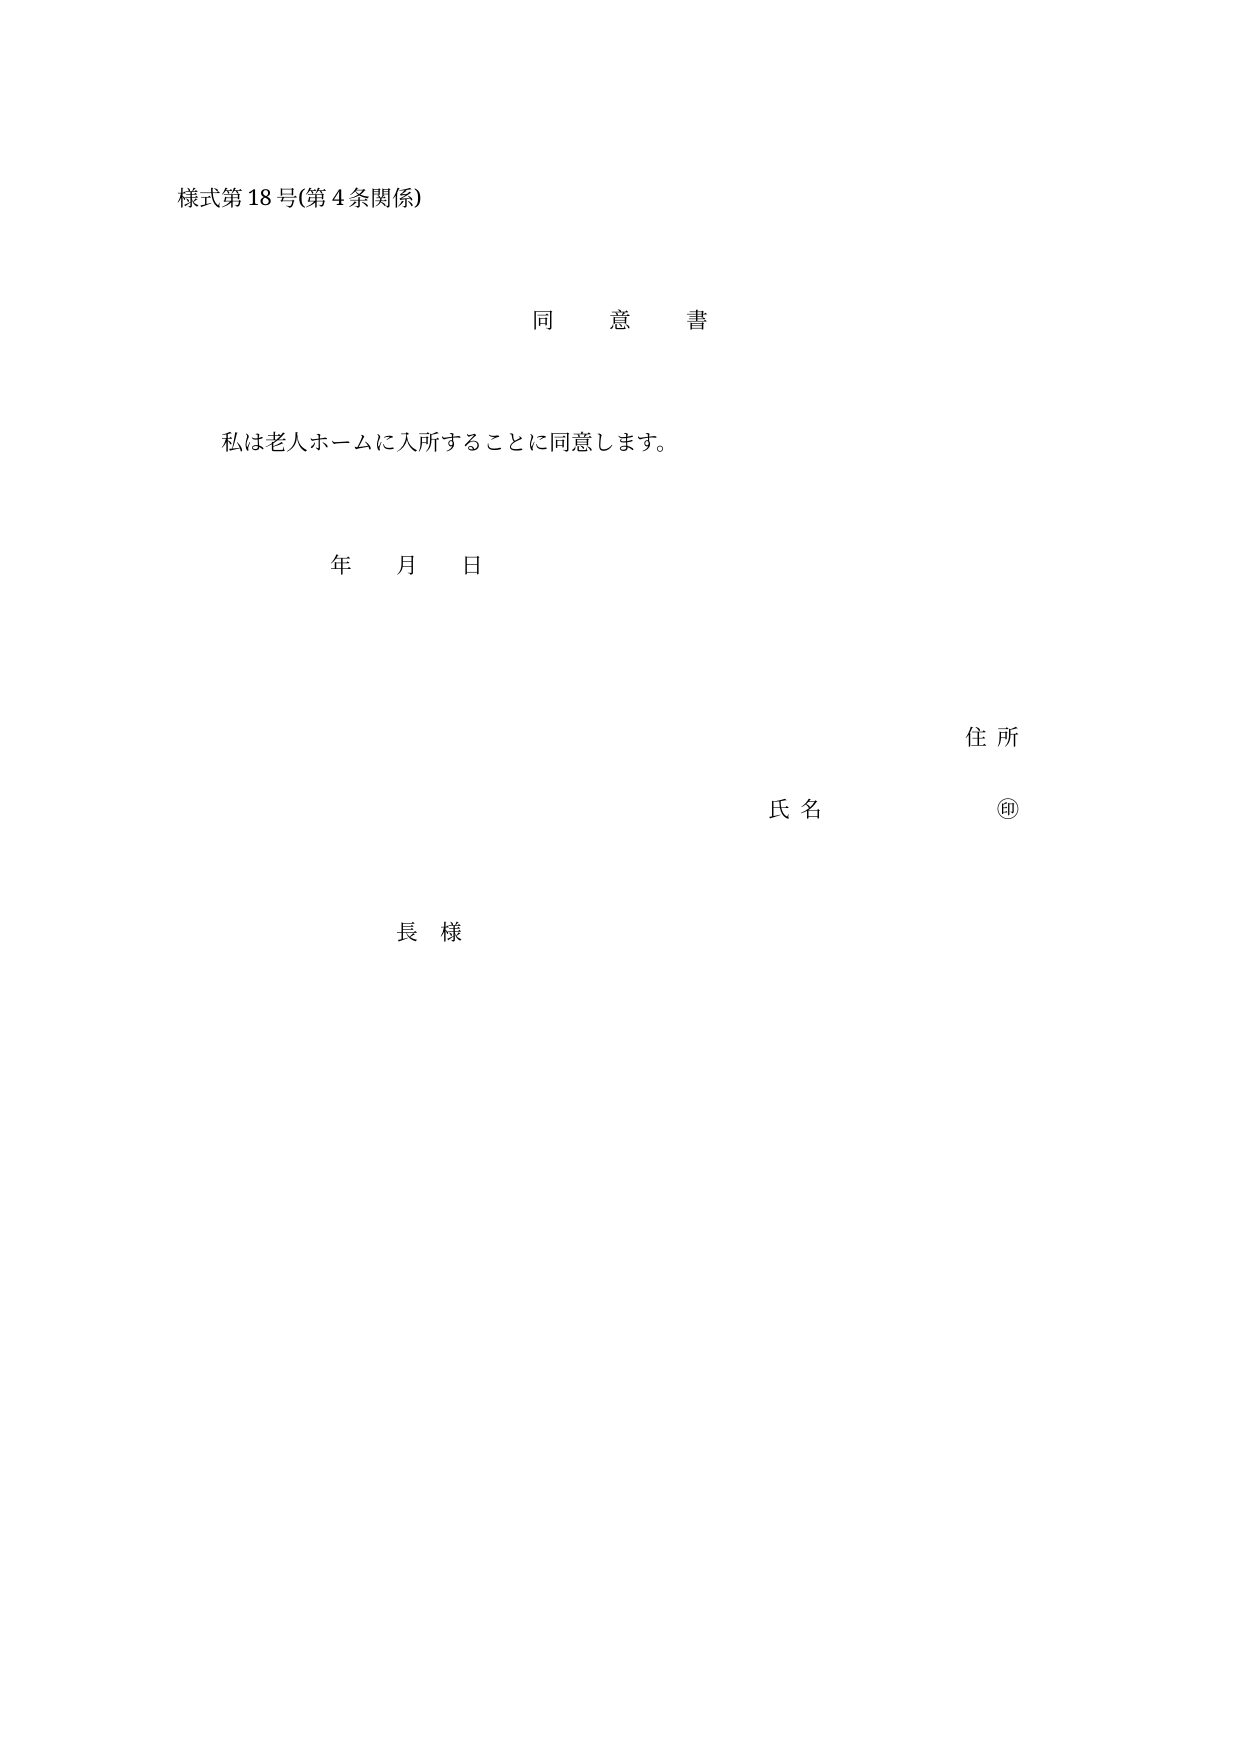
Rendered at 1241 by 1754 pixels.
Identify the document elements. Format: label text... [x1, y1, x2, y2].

text 様式第18号(第4条関係) [177, 179, 1063, 214]
text 同意書 [177, 301, 1063, 336]
text 長 様 [177, 913, 1063, 948]
text 年 月 日 [177, 546, 1063, 581]
text 住所 [177, 719, 1019, 753]
text 氏名 ㊞ [177, 791, 1019, 826]
text 私は老人ホームに入所することに同意します。 [221, 424, 1063, 459]
